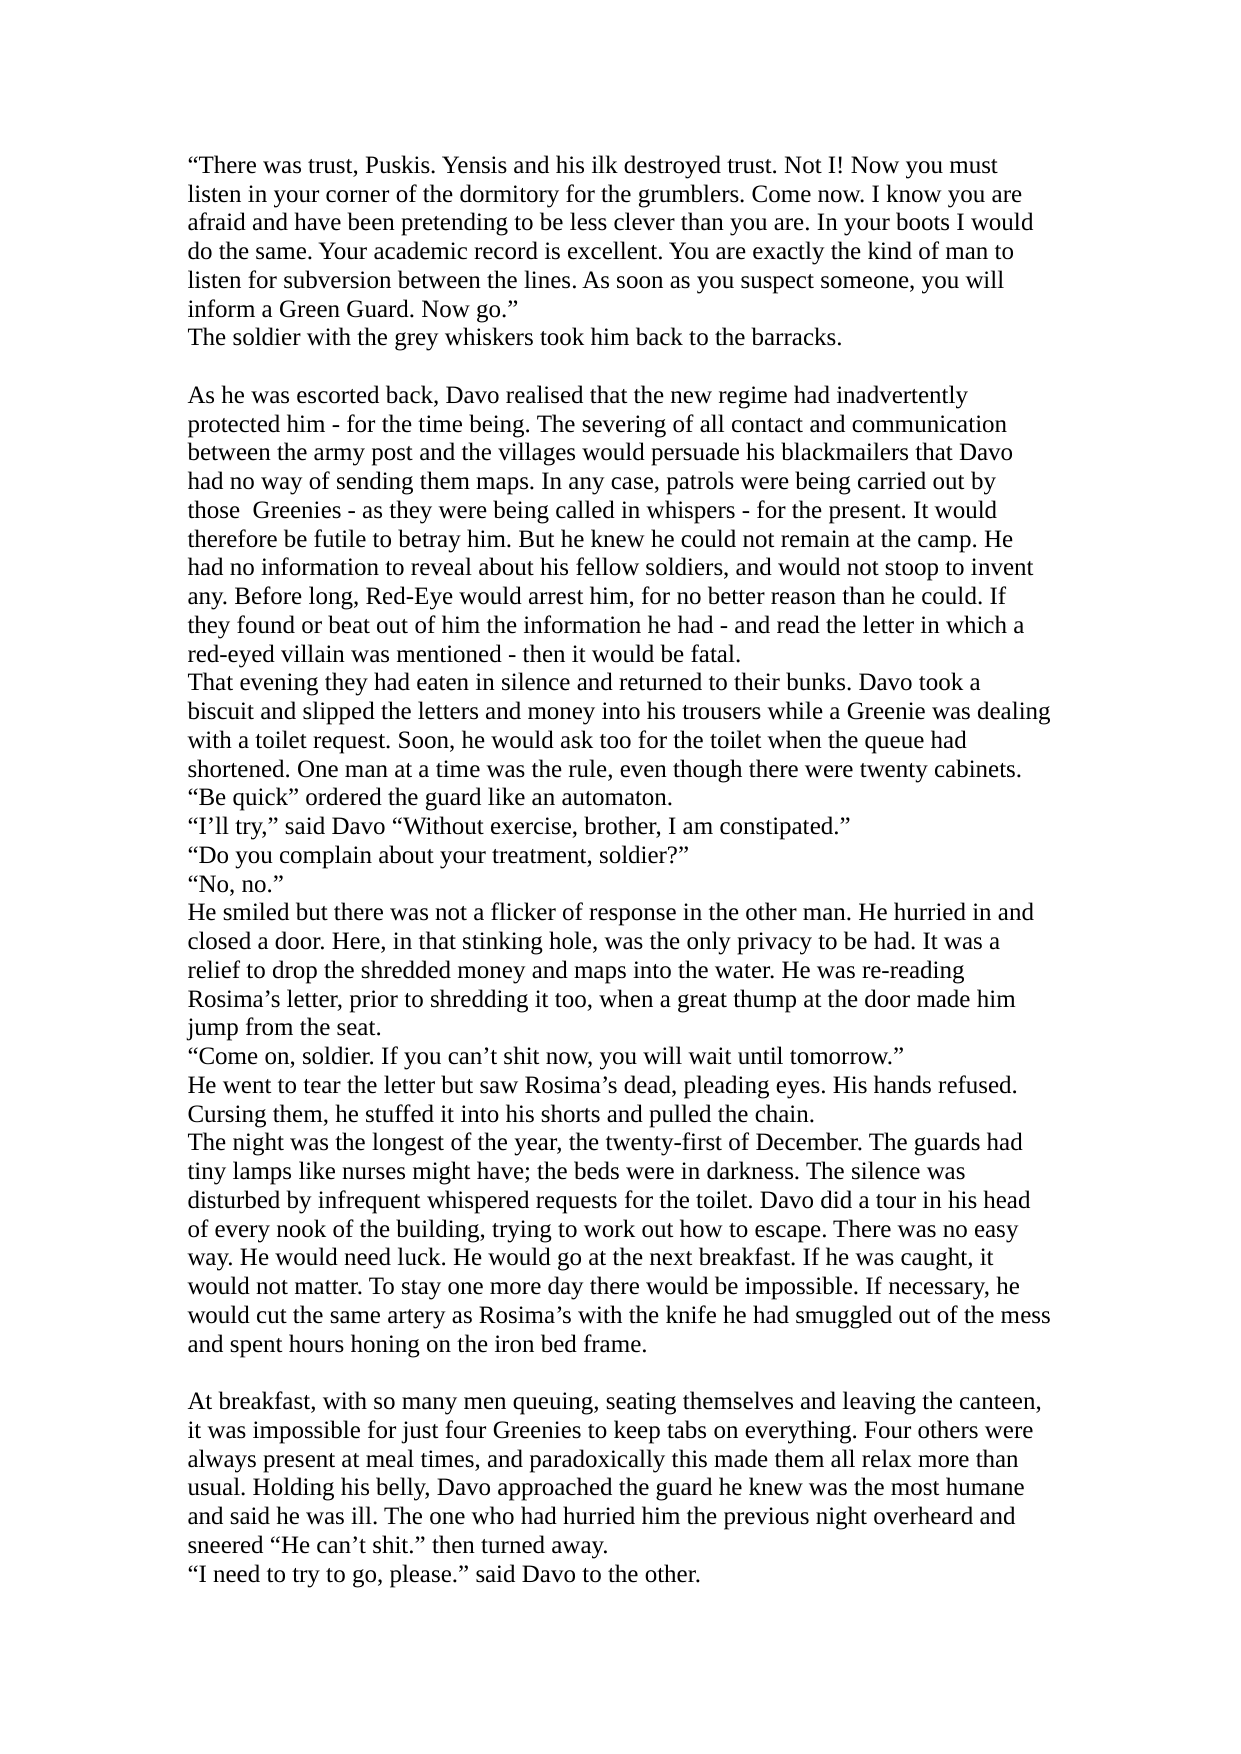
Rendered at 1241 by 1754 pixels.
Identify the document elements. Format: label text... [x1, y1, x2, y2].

text “I’ll try,” said Davo “Without exercise, brother, I am constipated.” [187, 811, 1053, 840]
text That evening they had eaten in silence and returned to their bunks. Davo took a biscuit and slipped the letters and money into his trousers while a Greenie was dealing with a toilet request. Soon, he would ask too for the toilet when the queue had shortened. One man at a time was the rule, even though there were twenty cabinets. [187, 667, 1053, 782]
text “No, no.” [187, 869, 1053, 897]
text “Do you complain about your treatment, soldier?” [187, 840, 1053, 869]
text He went to tear the letter but saw Rosima’s dead, pleading eyes. His hands refused. Cursing them, he stuffed it into his shorts and pulled the chain. [187, 1070, 1053, 1127]
text “There was trust, Puskis. Yensis and his ilk destroyed trust. Not I! Now you must listen in your corner of the dormitory for the grumblers. Come now. I know you are afraid and have been pretending to be less clever than you are. In your boots I would do the same. Your academic record is excellent. You are exactly the kind of man to listen for subversion between the lines. As soon as you suspect someone, you will inform a Green Guard. Now go.” [187, 150, 1053, 322]
text The night was the longest of the year, the twenty-first of December. The guards had tiny lamps like nurses might have; the beds were in darkness. The silence was disturbed by infrequent whispered requests for the toilet. Davo did a tour in his head of every nook of the building, trying to work out how to escape. There was no easy way. He would need luck. He would go at the next breakfast. If he was caught, it would not matter. To stay one more day there would be impossible. If necessary, he would cut the same artery as Rosima’s with the knife he had smuggled out of the mess and spent hours honing on the iron bed frame. [187, 1127, 1053, 1357]
text At breakfast, with so many men queuing, seating themselves and leaving the canteen, it was impossible for just four Greenies to keep tabs on everything. Four others were always present at meal times, and paradoxically this made them all relax more than usual. Holding his belly, Davo approached the guard he knew was the most humane and said he was ill. The one who had hurried him the previous night overheard and sneered “He can’t shit.” then turned away. [187, 1386, 1053, 1559]
text The soldier with the grey whiskers took him back to the barracks. [187, 322, 1053, 351]
text “Come on, soldier. If you can’t shit now, you will wait until tomorrow.” [187, 1041, 1053, 1070]
text “I need to try to go, please.” said Davo to the other. [187, 1559, 1053, 1587]
text As he was escorted back, Davo realised that the new regime had inadvertently protected him - for the time being. The severing of all contact and communication between the army post and the villages would persuade his blackmailers that Davo had no way of sending them maps. In any case, patrols were being carried out by those Greenies - as they were being called in whispers - for the present. It would therefore be futile to betray him. But he knew he could not remain at the camp. He had no information to reveal about his fellow soldiers, and would not stoop to invent any. Before long, Red-Eye would arrest him, for no better reason than he could. If they found or beat out of him the information he had - and read the letter in which a red-eyed villain was mentioned - then it would be fatal. [187, 380, 1053, 667]
text “Be quick” ordered the guard like an automaton. [187, 782, 1053, 811]
text He smiled but there was not a flicker of response in the other man. He hurried in and closed a door. Here, in that stinking hole, was the only privacy to be had. It was a relief to drop the shredded money and maps into the water. He was re-reading Rosima’s letter, prior to shredding it too, when a great thump at the door made him jump from the seat. [187, 897, 1053, 1041]
